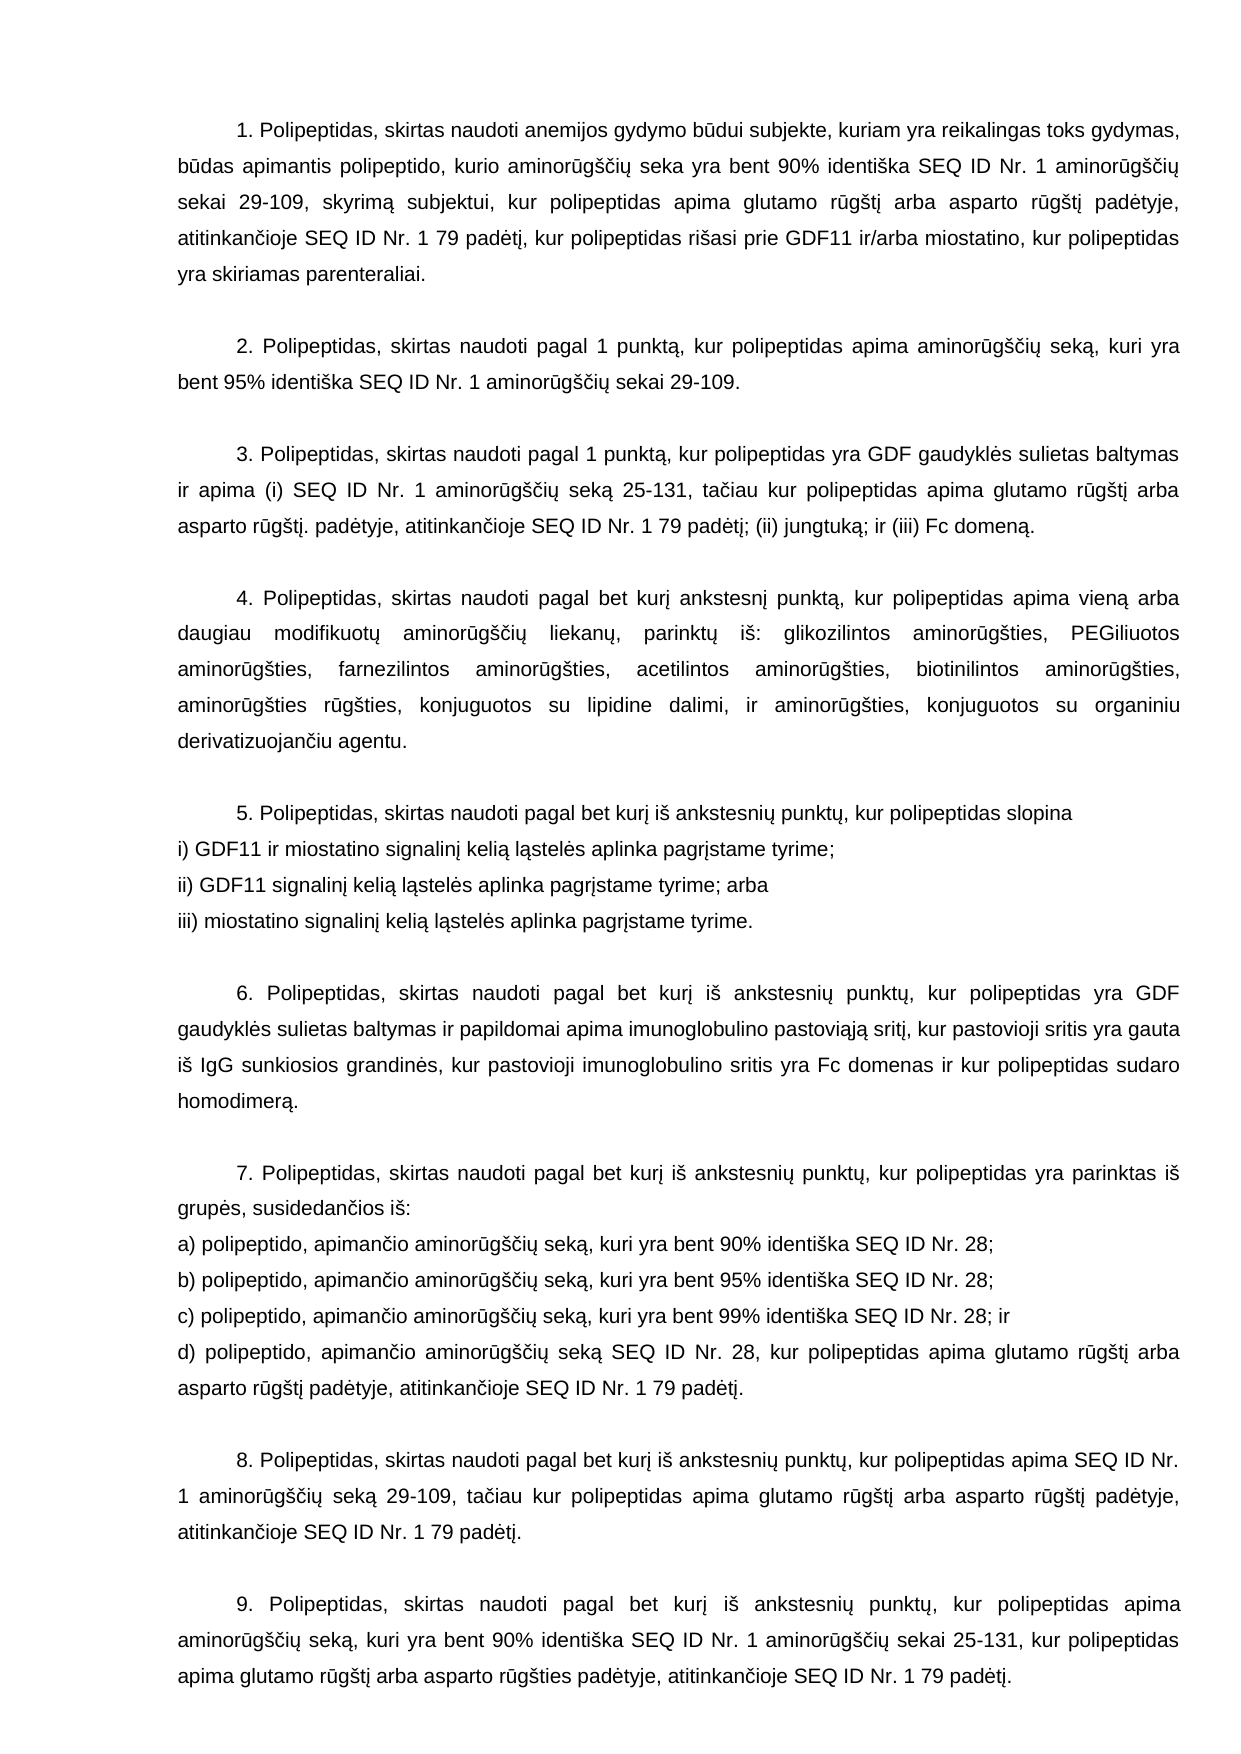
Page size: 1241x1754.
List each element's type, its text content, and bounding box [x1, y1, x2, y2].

text 5. Polipeptidas, skirtas naudoti pagal bet kurį iš ankstesnių punktų, kur polipeptidas slopina [177, 801, 1181, 825]
text 2. Polipeptidas, skirtas naudoti pagal 1 punktą, kur polipeptidas apima aminorūgščių seką, kuri yra bent 95% identiška SEQ ID Nr. 1 aminorūgščių sekai 29-109. [177, 334, 1181, 394]
text 7. Polipeptidas, skirtas naudoti pagal bet kurį iš ankstesnių punktų, kur polipeptidas yra parinktas iš grupės, susidedančios iš: [177, 1160, 1181, 1220]
text 9. Polipeptidas, skirtas naudoti pagal bet kurį iš ankstesnių punktų, kur polipeptidas apima aminorūgščių seką, kuri yra bent 90% identiška SEQ ID Nr. 1 aminorūgščių sekai 25-131, kur polipeptidas apima glutamo rūgštį arba asparto rūgšties padėtyje, atitinkančioje SEQ ID Nr. 1 79 padėtį. [177, 1592, 1181, 1687]
text 4. Polipeptidas, skirtas naudoti pagal bet kurį ankstesnį punktą, kur polipeptidas apima vieną arba daugiau modifikuotų aminorūgščių liekanų, parinktų iš: glikozilintos aminorūgšties, PEGiliuotos aminorūgšties, farnezilintos aminorūgšties, acetilintos aminorūgšties, biotinilintos aminorūgšties, aminorūgšties rūgšties, konjuguotos su lipidine dalimi, ir aminorūgšties, konjuguotos su organiniu derivatizuojančiu agentu. [177, 585, 1181, 753]
text 6. Polipeptidas, skirtas naudoti pagal bet kurį iš ankstesnių punktų, kur polipeptidas yra GDF gaudyklės sulietas baltymas ir papildomai apima imunoglobulino pastoviąją sritį, kur pastovioji sritis yra gauta iš IgG sunkiosios grandinės, kur pastovioji imunoglobulino sritis yra Fc domenas ir kur polipeptidas sudaro homodimerą. [177, 981, 1181, 1112]
text ii) GDF11 signalinį kelią ląstelės aplinka pagrįstame tyrime; arba [177, 873, 1181, 897]
text d) polipeptido, apimančio aminorūgščių seką SEQ ID Nr. 28, kur polipeptidas apima glutamo rūgštį arba asparto rūgštį padėtyje, atitinkančioje SEQ ID Nr. 1 79 padėtį. [177, 1340, 1181, 1400]
text 1. Polipeptidas, skirtas naudoti anemijos gydymo būdui subjekte, kuriam yra reikalingas toks gydymas, būdas apimantis polipeptido, kurio aminorūgščių seka yra bent 90% identiška SEQ ID Nr. 1 aminorūgščių sekai 29-109, skyrimą subjektui, kur polipeptidas apima glutamo rūgštį arba asparto rūgštį padėtyje, atitinkančioje SEQ ID Nr. 1 79 padėtį, kur polipeptidas rišasi prie GDF11 ir/arba miostatino, kur polipeptidas yra skiriamas parenteraliai. [177, 118, 1181, 286]
text c) polipeptido, apimančio aminorūgščių seką, kuri yra bent 99% identiška SEQ ID Nr. 28; ir [177, 1304, 1181, 1328]
text iii) miostatino signalinį kelią ląstelės aplinka pagrįstame tyrime. [177, 909, 1181, 933]
text 8. Polipeptidas, skirtas naudoti pagal bet kurį iš ankstesnių punktų, kur polipeptidas apima SEQ ID Nr. 1 aminorūgščių seką 29-109, tačiau kur polipeptidas apima glutamo rūgštį arba asparto rūgštį padėtyje, atitinkančioje SEQ ID Nr. 1 79 padėtį. [177, 1448, 1181, 1544]
text b) polipeptido, apimančio aminorūgščių seką, kuri yra bent 95% identiška SEQ ID Nr. 28; [177, 1268, 1181, 1292]
text 3. Polipeptidas, skirtas naudoti pagal 1 punktą, kur polipeptidas yra GDF gaudyklės sulietas baltymas ir apima (i) SEQ ID Nr. 1 aminorūgščių seką 25-131, tačiau kur polipeptidas apima glutamo rūgštį arba asparto rūgštį. padėtyje, atitinkančioje SEQ ID Nr. 1 79 padėtį; (ii) jungtuką; ir (iii) Fc domeną. [177, 442, 1181, 537]
text a) polipeptido, apimančio aminorūgščių seką, kuri yra bent 90% identiška SEQ ID Nr. 28; [177, 1232, 1181, 1256]
text i) GDF11 ir miostatino signalinį kelią ląstelės aplinka pagrįstame tyrime; [177, 837, 1181, 861]
